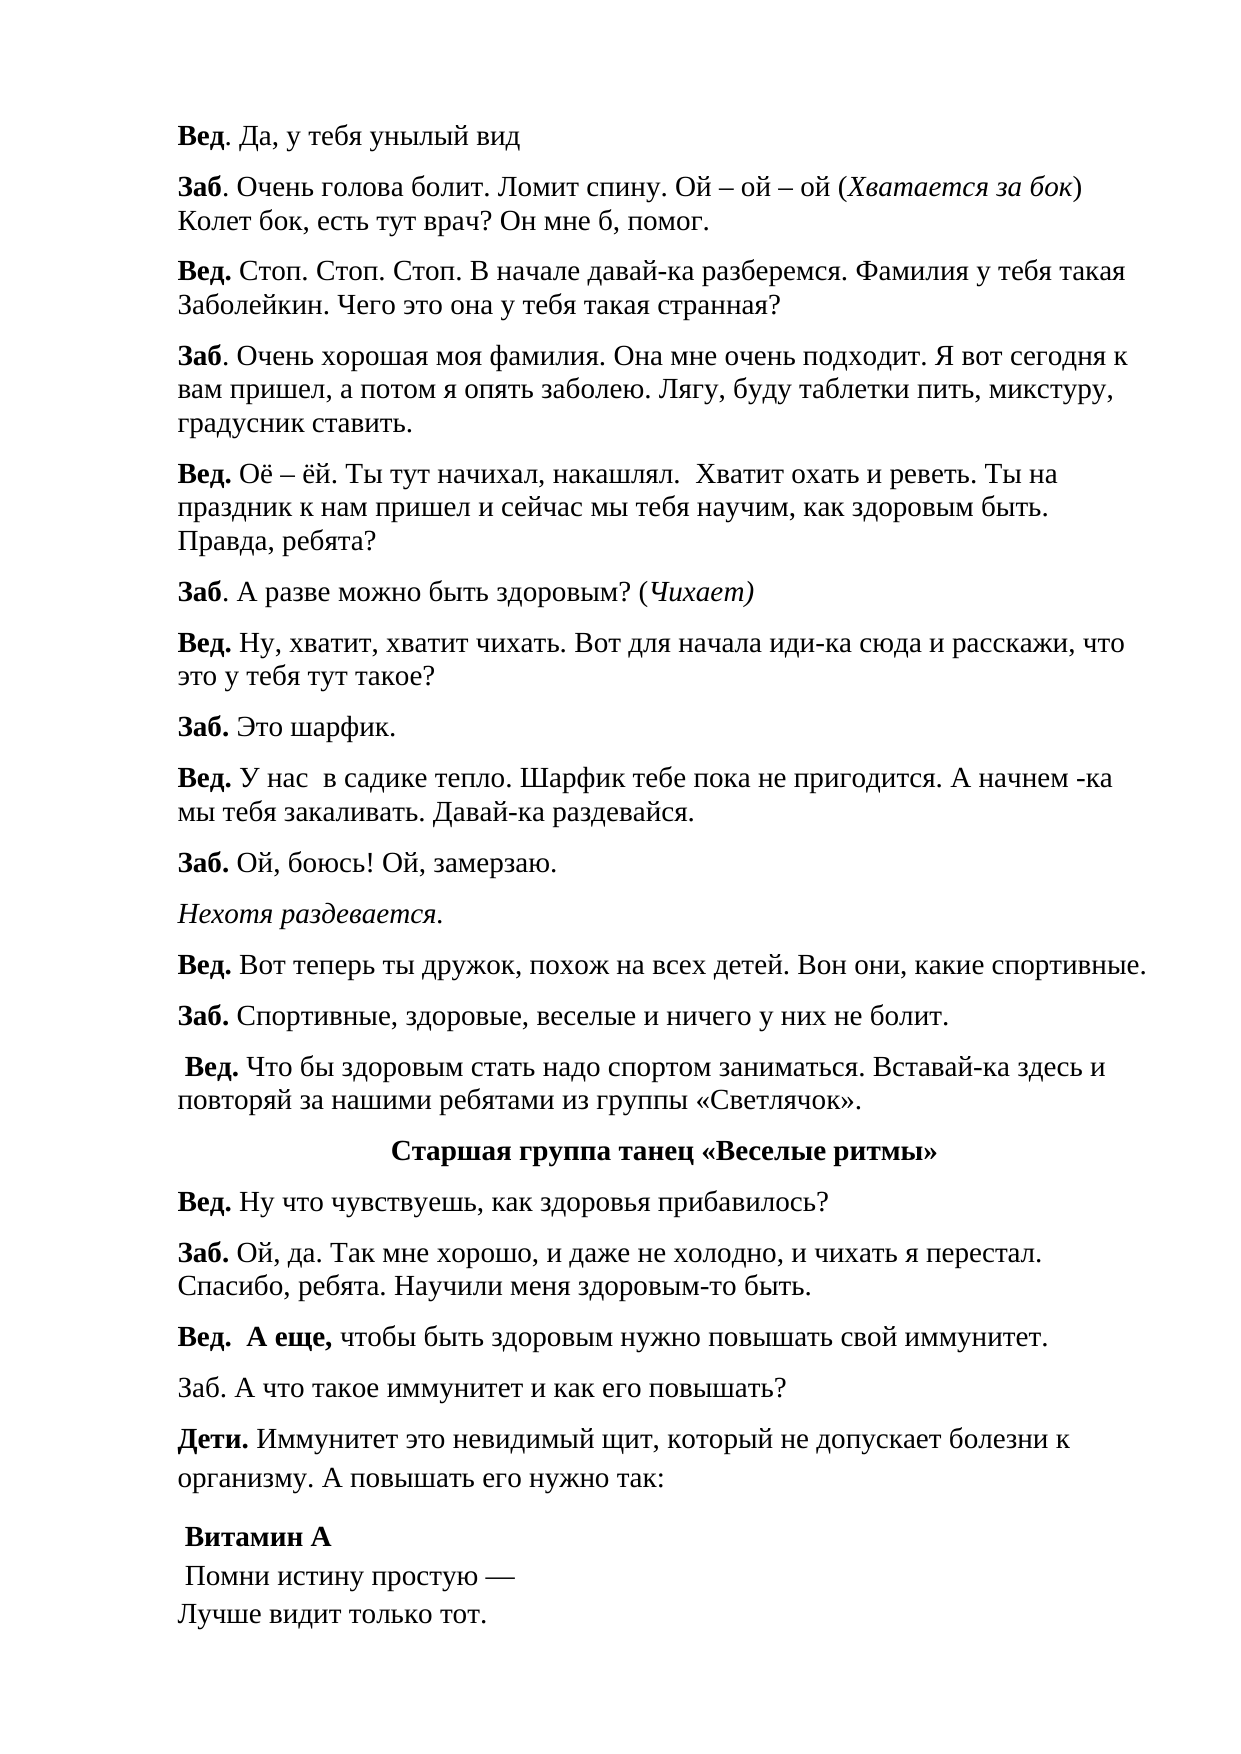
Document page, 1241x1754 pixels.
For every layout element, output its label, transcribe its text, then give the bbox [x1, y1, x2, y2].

text Вед. Да, у тебя унылый вид [177, 118, 1152, 152]
text Заб. Спортивные, здоровые, веселые и ничего у них не болит. [177, 998, 1152, 1031]
text Вед. Что бы здоровым стать надо спортом заниматься. Вставай-ка здесь и повторяй за нашими ребятами из группы «Светлячок». [177, 1049, 1152, 1116]
text Вед. Ну что чувствуешь, как здоровья прибавилось? [177, 1184, 1152, 1218]
text Заб. А разве можно быть здоровым? (Чихает) [177, 574, 1152, 608]
text Заб. Очень хорошая моя фамилия. Она мне очень подходит. Я вот сегодня к вам пришел, а потом я опять заболею. Лягу, буду таблетки пить, микстуру, градусник ставить. [177, 338, 1152, 439]
text Дети. Иммунитет это невидимый щит, который не допускает болезни к организму. А повышать его нужно так: [177, 1421, 1152, 1493]
text Нехотя раздевается. [177, 896, 1152, 929]
text Заб. Очень голова болит. Ломит спину. Ой – ой – ой (Хватается за бок) Колет бок, есть тут врач? Он мне б, помог. [177, 169, 1152, 236]
text Вед. Стоп. Стоп. Стоп. В начале давай-ка разберемся. Фамилия у тебя такая Заболейкин. Чего это она у тебя такая странная? [177, 253, 1152, 321]
text Вед. Ну, хватит, хватит чихать. Вот для начала иди-ка сюда и расскажи, что это у тебя тут такое? [177, 625, 1152, 692]
text Вед. Оё – ёй. Ты тут начихал, накашлял. Хватит охать и реветь. Ты на праздник к нам пришел и сейчас мы тебя научим, как здоровым быть. Правда, ребята? [177, 456, 1152, 557]
text Вед. У нас в садике тепло. Шарфик тебе пока не пригодится. А начнем -ка мы тебя закаливать. Давай-ка раздевайся. [177, 760, 1152, 827]
text Старшая группа танец «Веселые ритмы» [177, 1133, 1152, 1167]
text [177, 1519, 1152, 1630]
text Заб. Ой, да. Так мне хорошо, и даже не холодно, и чихать я перестал. Спасибо, ребята. Научили меня здоровым-то быть. [177, 1235, 1152, 1302]
text Заб. А что такое иммунитет и как его повышать? [177, 1370, 1152, 1404]
text Заб. Ой, боюсь! Ой, замерзаю. [177, 845, 1152, 878]
text Заб. Это шарфик. [177, 709, 1152, 743]
text Вед. А еще, чтобы быть здоровым нужно повышать свой иммунитет. [177, 1319, 1152, 1353]
text Вед. Вот теперь ты дружок, похож на всех детей. Вон они, какие спортивные. [177, 947, 1152, 980]
